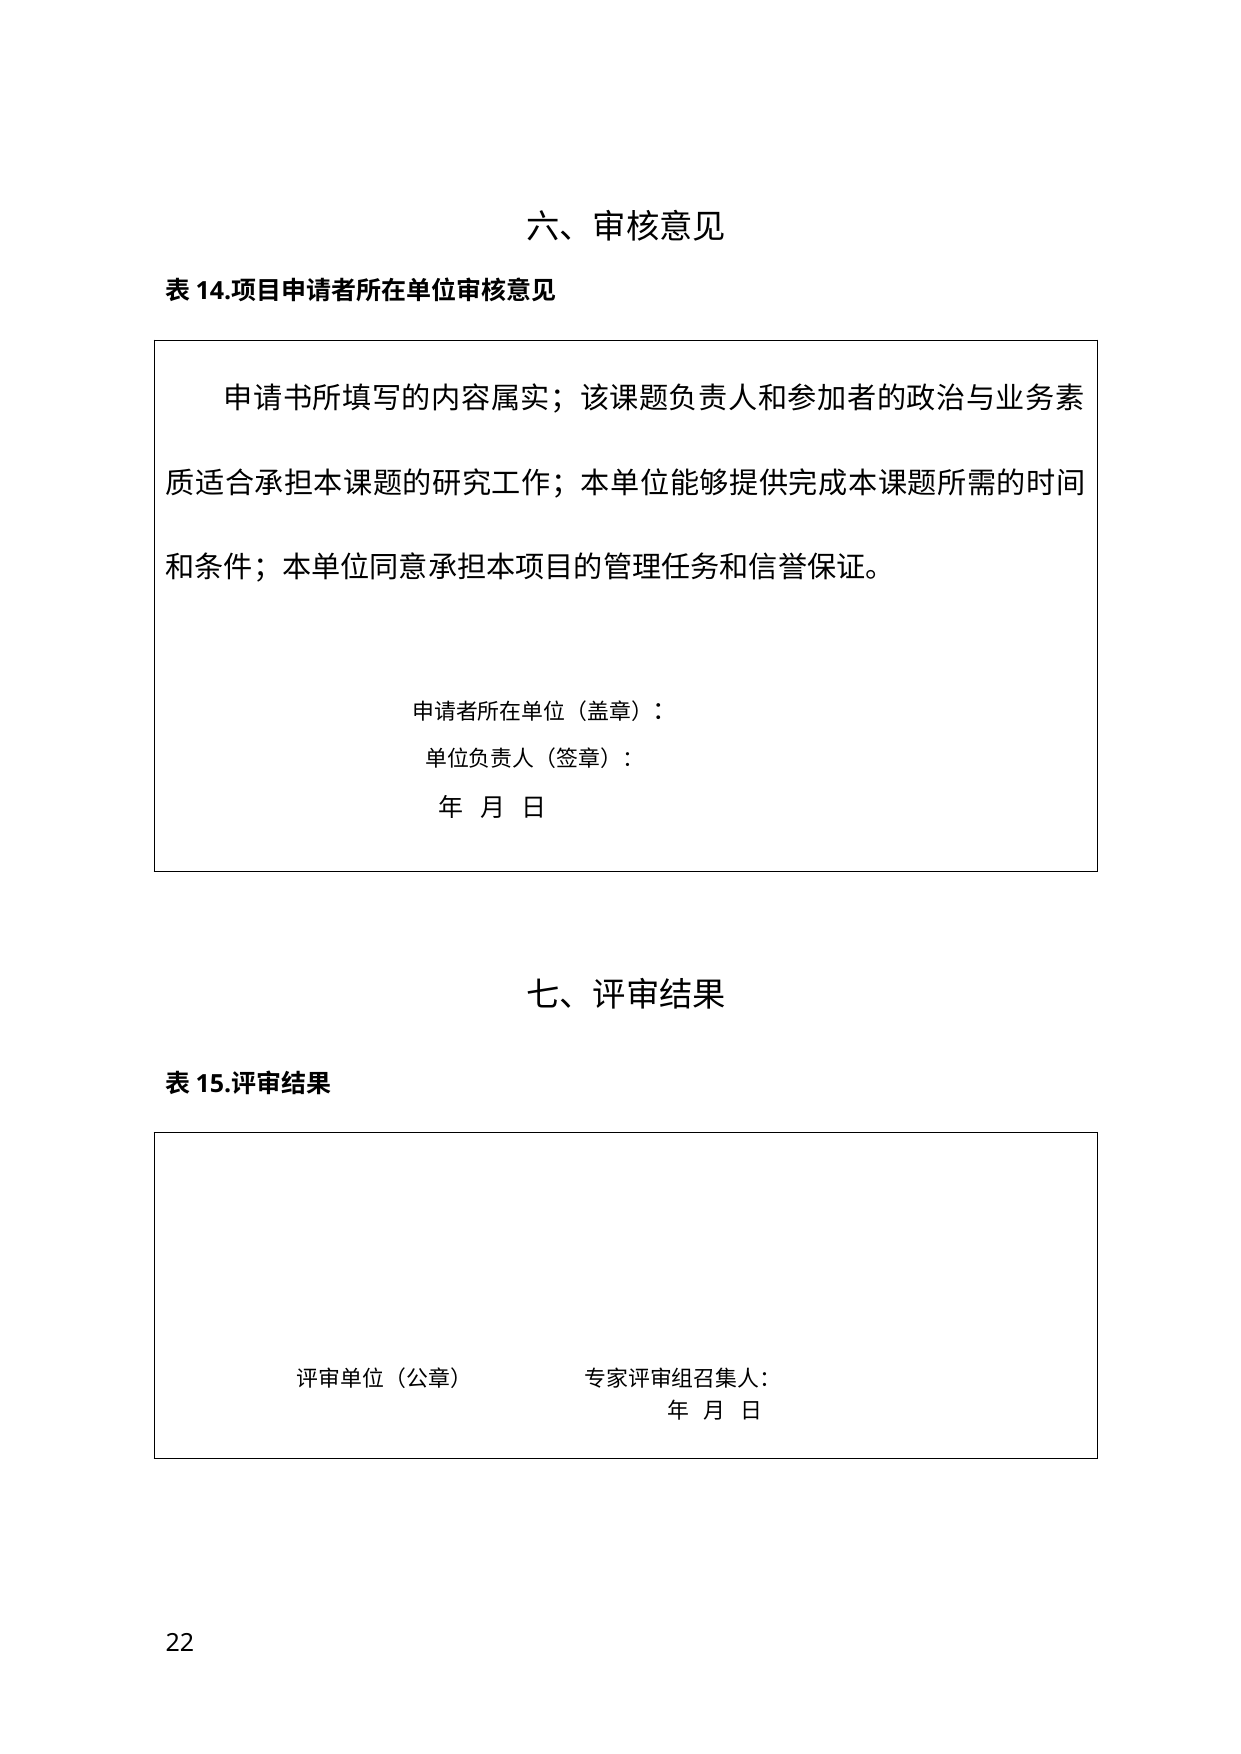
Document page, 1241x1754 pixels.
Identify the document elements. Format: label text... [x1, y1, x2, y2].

text 七、评审结果 [165, 959, 1087, 1024]
text 表14.项目申请者所在单位审核意见 [165, 256, 1087, 321]
table_header 评审单位（公章） 专家评审组召集人： 年 月 日 [155, 1133, 1097, 1458]
text 表15.评审结果 [165, 1049, 1087, 1114]
text 六、审核意见 [165, 191, 1087, 256]
table_header 申请书所填写的内容属实；该课题负责人和参加者的政治与业务素质适合承担本课题的研究工作；本单位能够提供完成本课题所需的时间和条件；本单位同意承担本项目的管理任务和信誉保证。 申请者所在单位（盖章）： 单位负责人（签章）： 年 月 日 [155, 341, 1097, 871]
